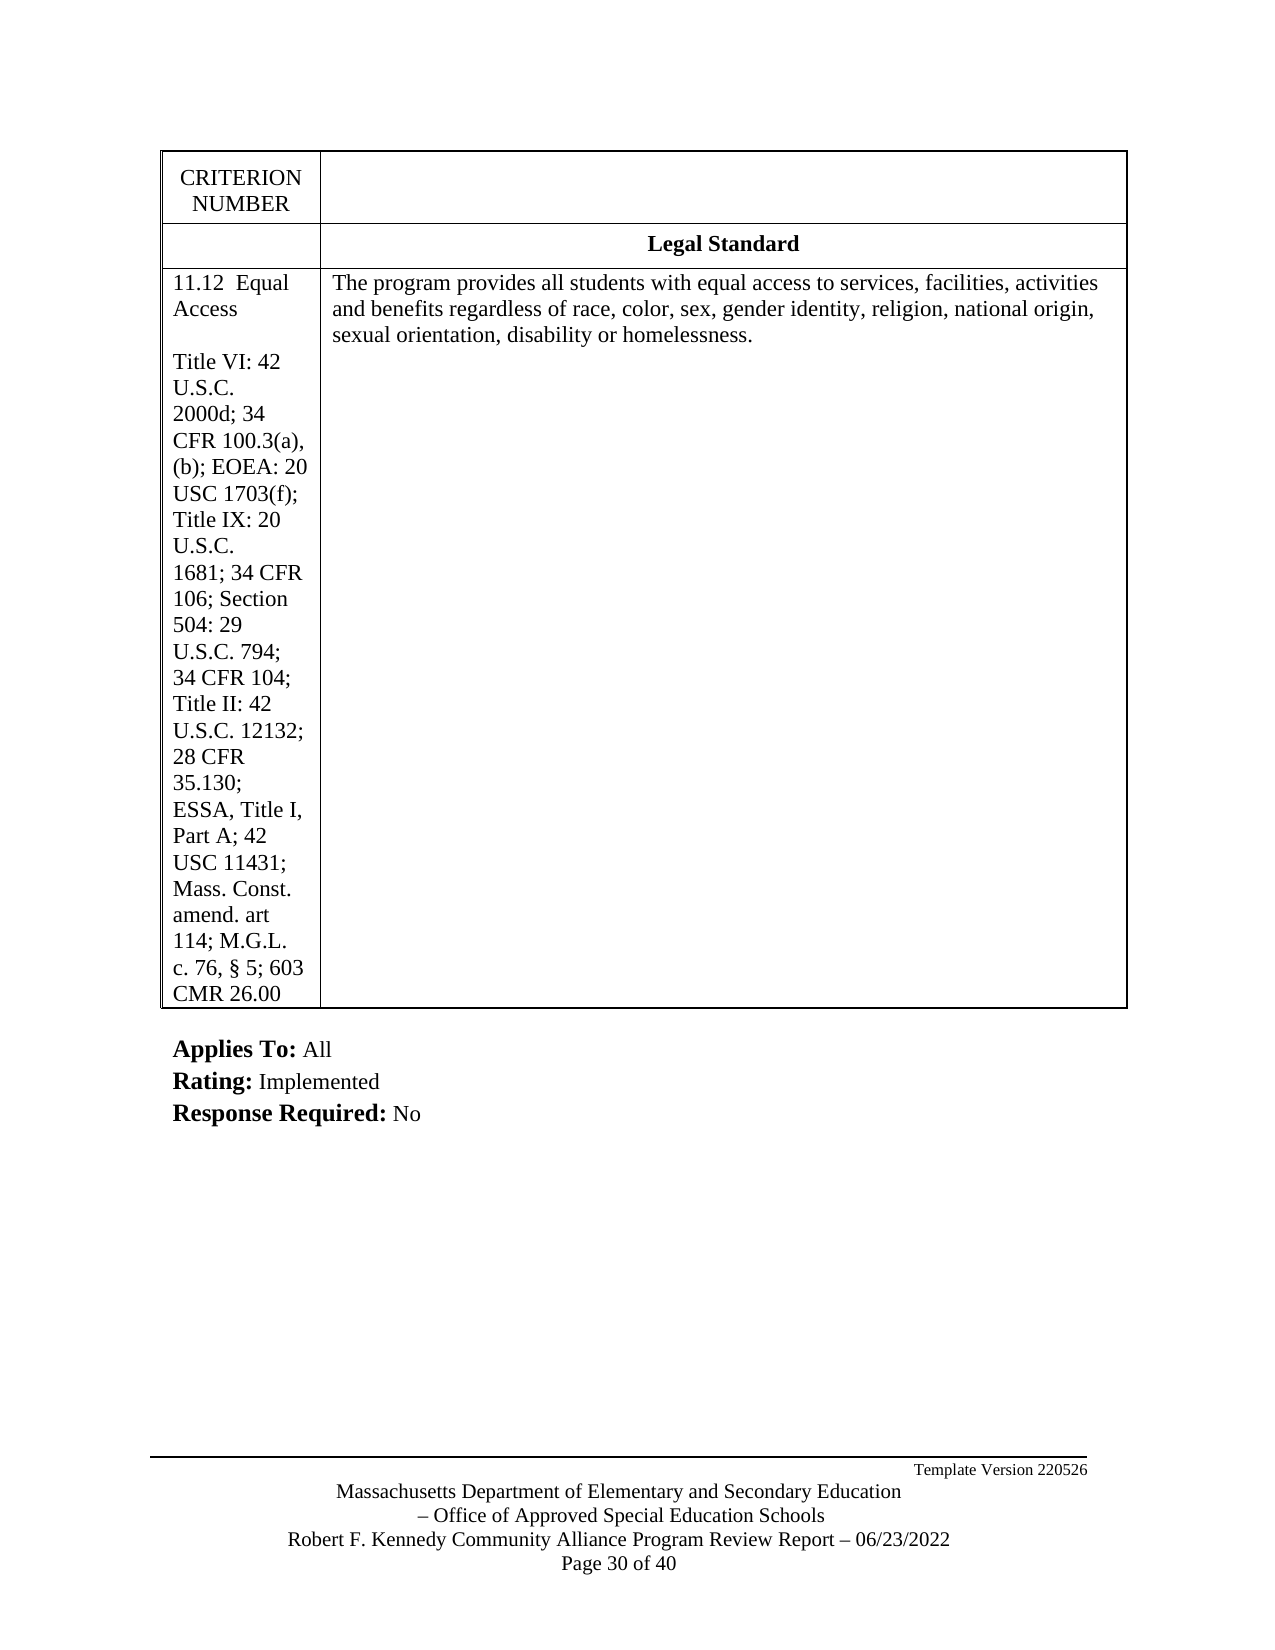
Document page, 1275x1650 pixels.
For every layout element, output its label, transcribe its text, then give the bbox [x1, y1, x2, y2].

table_cell Legal Standard [321, 224, 1126, 268]
table_header CRITERION NUMBER [163, 152, 320, 223]
table_cell Rating: Implemented [161, 1066, 1127, 1098]
table_header [321, 152, 1126, 223]
table_cell 11.12 Equal Access Title VI: 42 U.S.C. 2000d; 34 CFR 100.3(a), (b); EOEA: 20 USC 1703(f); Title IX: 20 U.S.C. 1681; 34 CFR 106; Section 504: 29 U.S.C. 794; 34 CFR 104; Title II: 42 U.S.C. 12132; 28 CFR 35.130; ESSA, Title I, Part A; 42 USC 11431; Mass. Const. amend. art 114; M.G. c. 76, § 5; 603 CMR 26.00 [163, 269, 320, 1007]
table_cell Response Required: No [161, 1098, 1127, 1130]
table_header Applies To: All [161, 1035, 1127, 1066]
table_cell [163, 224, 320, 268]
table_cell The program provides all students with equal access to services, facilities, activities and benefits regardless of race, color, sex, gender identity, religion, national origin, sexual orientation, disability or homelessness. [321, 269, 1126, 1007]
